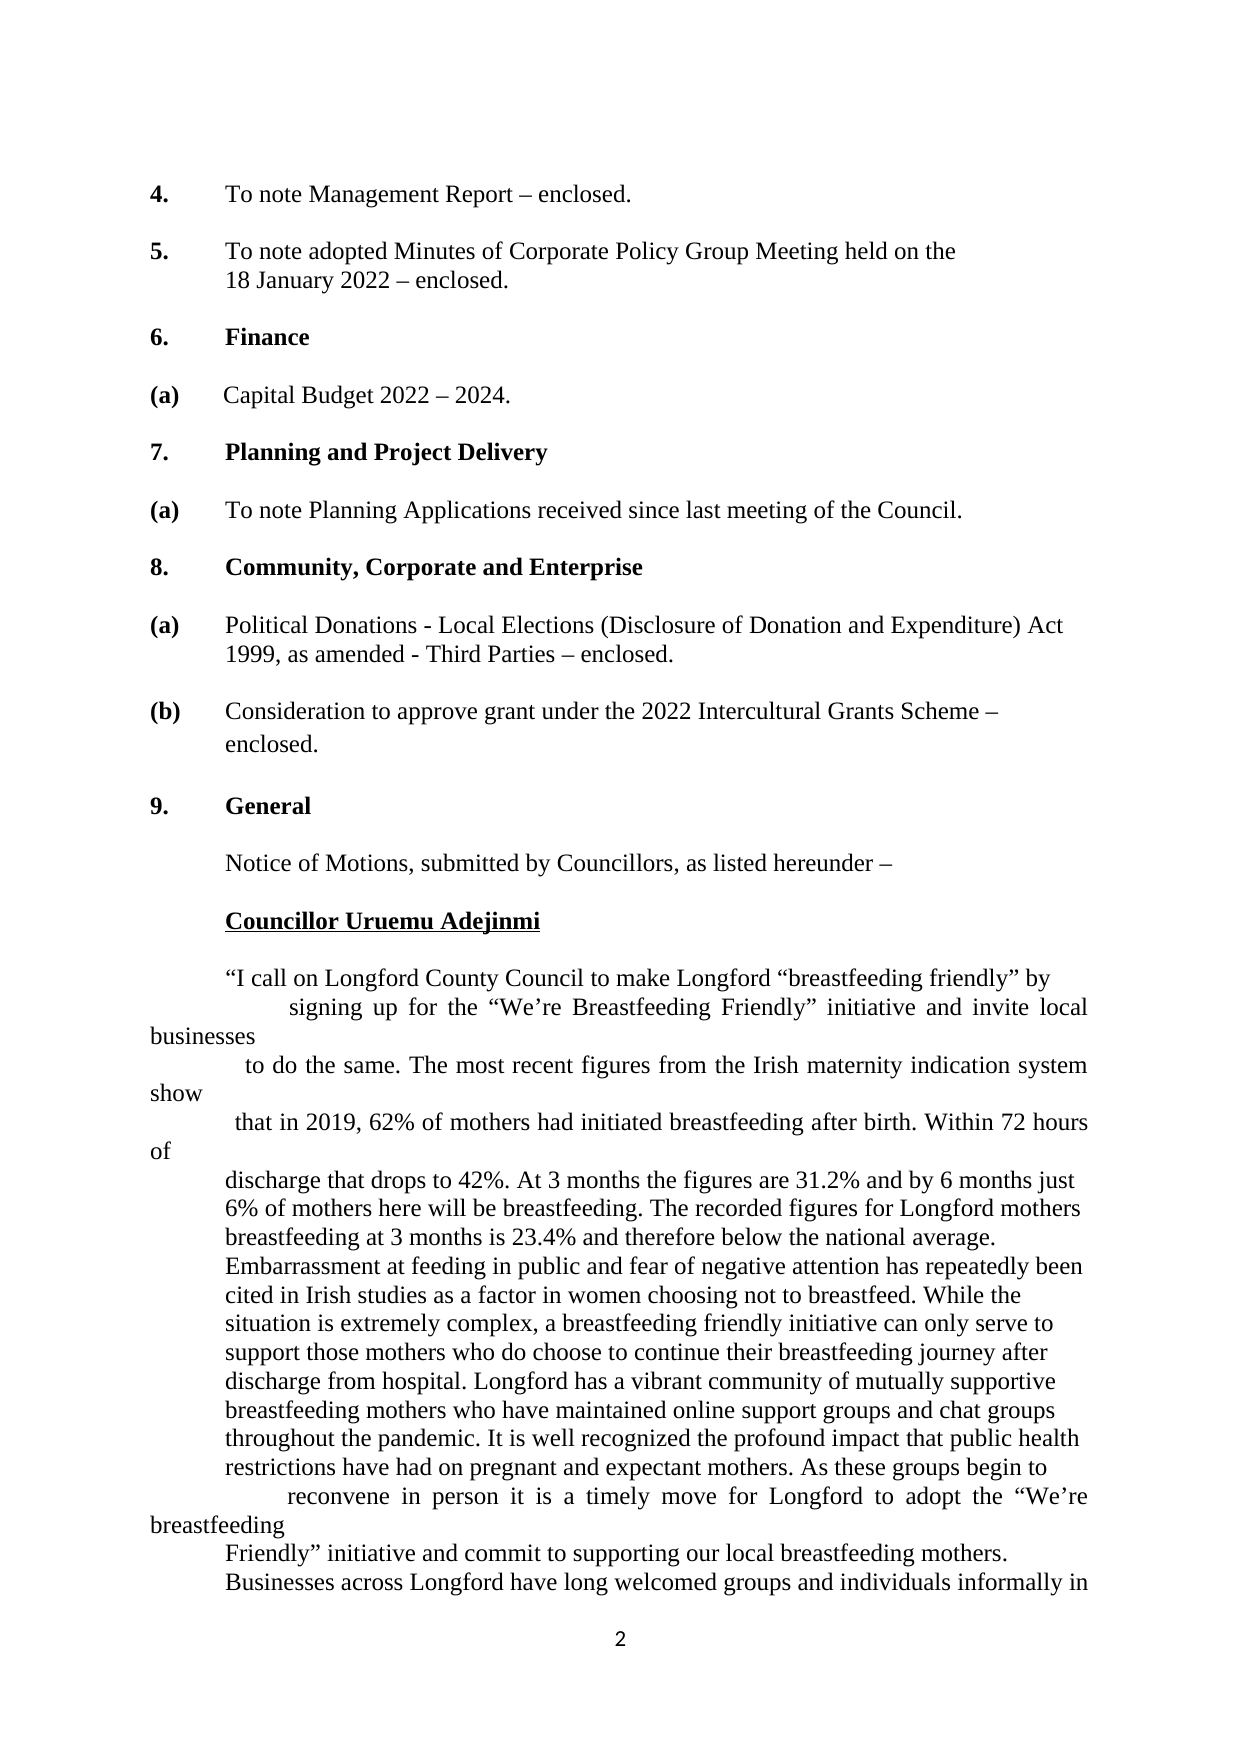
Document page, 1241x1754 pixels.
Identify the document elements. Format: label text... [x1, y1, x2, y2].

text discharge from hospital. Longford has a vibrant community of mutually supportive [150, 1366, 1090, 1395]
text Friendly” initiative and commit to supporting our local breastfeeding mothers. [150, 1538, 1090, 1567]
text breastfeeding at 3 months is 23.4% and therefore below the national average. [150, 1222, 1090, 1251]
text situation is extremely complex, a breastfeeding friendly initiative can only serve to [150, 1308, 1090, 1337]
text Notice of Motions, submitted by Councillors, as listed hereunder – [150, 848, 1090, 877]
text Councillor Uruemu Adejinmi [150, 906, 1090, 935]
text (a) To note Planning Applications received since last meeting of the Council. [150, 495, 1090, 524]
text discharge that drops to 42%. At 3 months the figures are 31.2% and by 6 months just [150, 1165, 1090, 1193]
text Embarrassment at feeding in public and fear of negative attention has repeatedly been [150, 1251, 1090, 1280]
text 1999, as amended - Third Parties – enclosed. [150, 639, 1090, 667]
text (b) Consideration to approve grant under the 2022 Intercultural Grants Scheme – enclosed. [150, 696, 1090, 758]
text (a) Capital Budget 2022 – 2024. [150, 380, 1090, 409]
text that in 2019, 62% of mothers had initiated breastfeeding after birth. Within 72 hours of [150, 1107, 1090, 1165]
text cited in Irish studies as a factor in women choosing not to breastfeed. While the [150, 1280, 1090, 1308]
text restrictions have had on pregnant and expectant mothers. As these groups begin to [150, 1452, 1090, 1481]
text (a) Political Donations - Local Elections (Disclosure of Donation and Expenditure) Act [150, 610, 1090, 639]
text 18 January 2022 – enclosed. [225, 265, 1090, 294]
text throughout the pandemic. It is well recognized the profound impact that public health [150, 1423, 1090, 1452]
text signing up for the “We’re Breastfeeding Friendly” initiative and invite local businesses [150, 992, 1090, 1050]
text 8. Community, Corporate and Enterprise [150, 552, 1090, 581]
text 6% of mothers here will be breastfeeding. The recorded figures for Longford mothers [150, 1193, 1090, 1222]
text 9. General [150, 791, 1090, 820]
text support those mothers who do choose to continue their breastfeeding journey after [150, 1337, 1090, 1366]
text “I call on Longford County Council to make Longford “breastfeeding friendly” by [150, 963, 1090, 992]
text 6. Finance [150, 322, 1090, 351]
text 5. To note adopted Minutes of Corporate Policy Group Meeting held on the [150, 236, 1090, 265]
text reconvene in person it is a timely move for Longford to adopt the “We’re breastfeeding [150, 1481, 1090, 1538]
text to do the same. The most recent figures from the Irish maternity indication system show [150, 1050, 1090, 1107]
text 4. To note Management Report – enclosed. [150, 179, 1090, 207]
text breastfeeding mothers who have maintained online support groups and chat groups [150, 1395, 1090, 1423]
text 7. Planning and Project Delivery [150, 437, 1090, 466]
text Businesses across Longford have long welcomed groups and individuals informally in [150, 1567, 1090, 1596]
